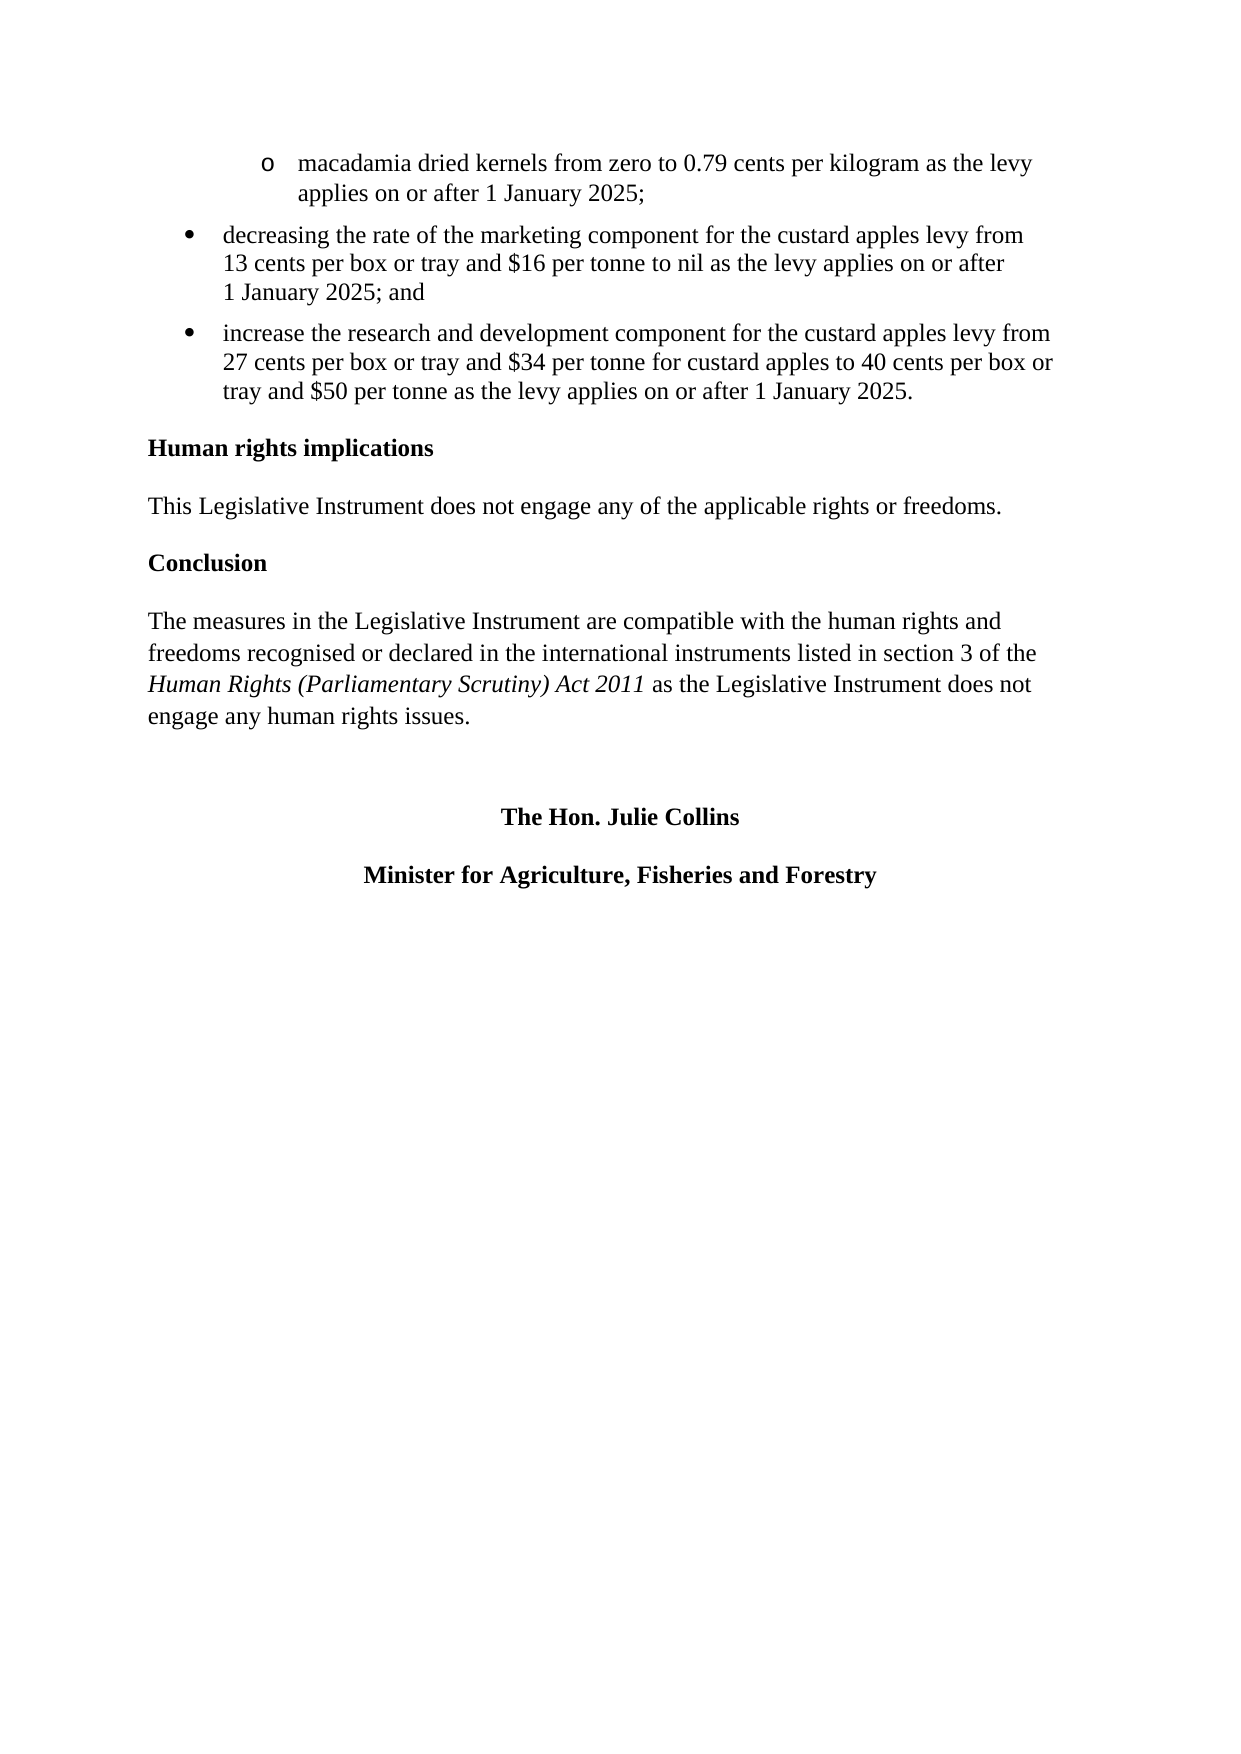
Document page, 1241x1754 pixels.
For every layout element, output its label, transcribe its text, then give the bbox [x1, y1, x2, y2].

list macadamia dried kernels from zero to 0.79 cents per kilogram as the levy applies on or after 1 January 2025; [260, 148, 1092, 207]
text This Legislative Instrument does not engage any of the applicable rights or freedoms. [148, 491, 1092, 520]
text The measures in the Legislative Instrument are compatible with the human rights and freedoms recognised or declared in the international instruments listed in section 3 of the Human Rights (Parliamentary Scrutiny) Act 2011 as the Legislative Instrument does not engage any human rights issues. [148, 606, 1092, 729]
list increase the research and development component for the custard apples levy from 27 cents per box or tray and $34 per tonne for custard apples to 40 cents per box or tray and $50 per tonne as the levy applies on or after 1 January 2025. [185, 318, 1092, 405]
text Minister for Agriculture, Fisheries and Forestry [148, 860, 1092, 888]
text The Hon. Julie Collins [148, 802, 1092, 831]
text Conclusion [148, 548, 1092, 577]
list decreasing the rate of the marketing component for the custard apples levy from 13 cents per box or tray and $16 per tonne to nil as the levy applies on or after 1 January 2025; and [185, 220, 1092, 306]
text Human rights implications [148, 433, 1092, 462]
